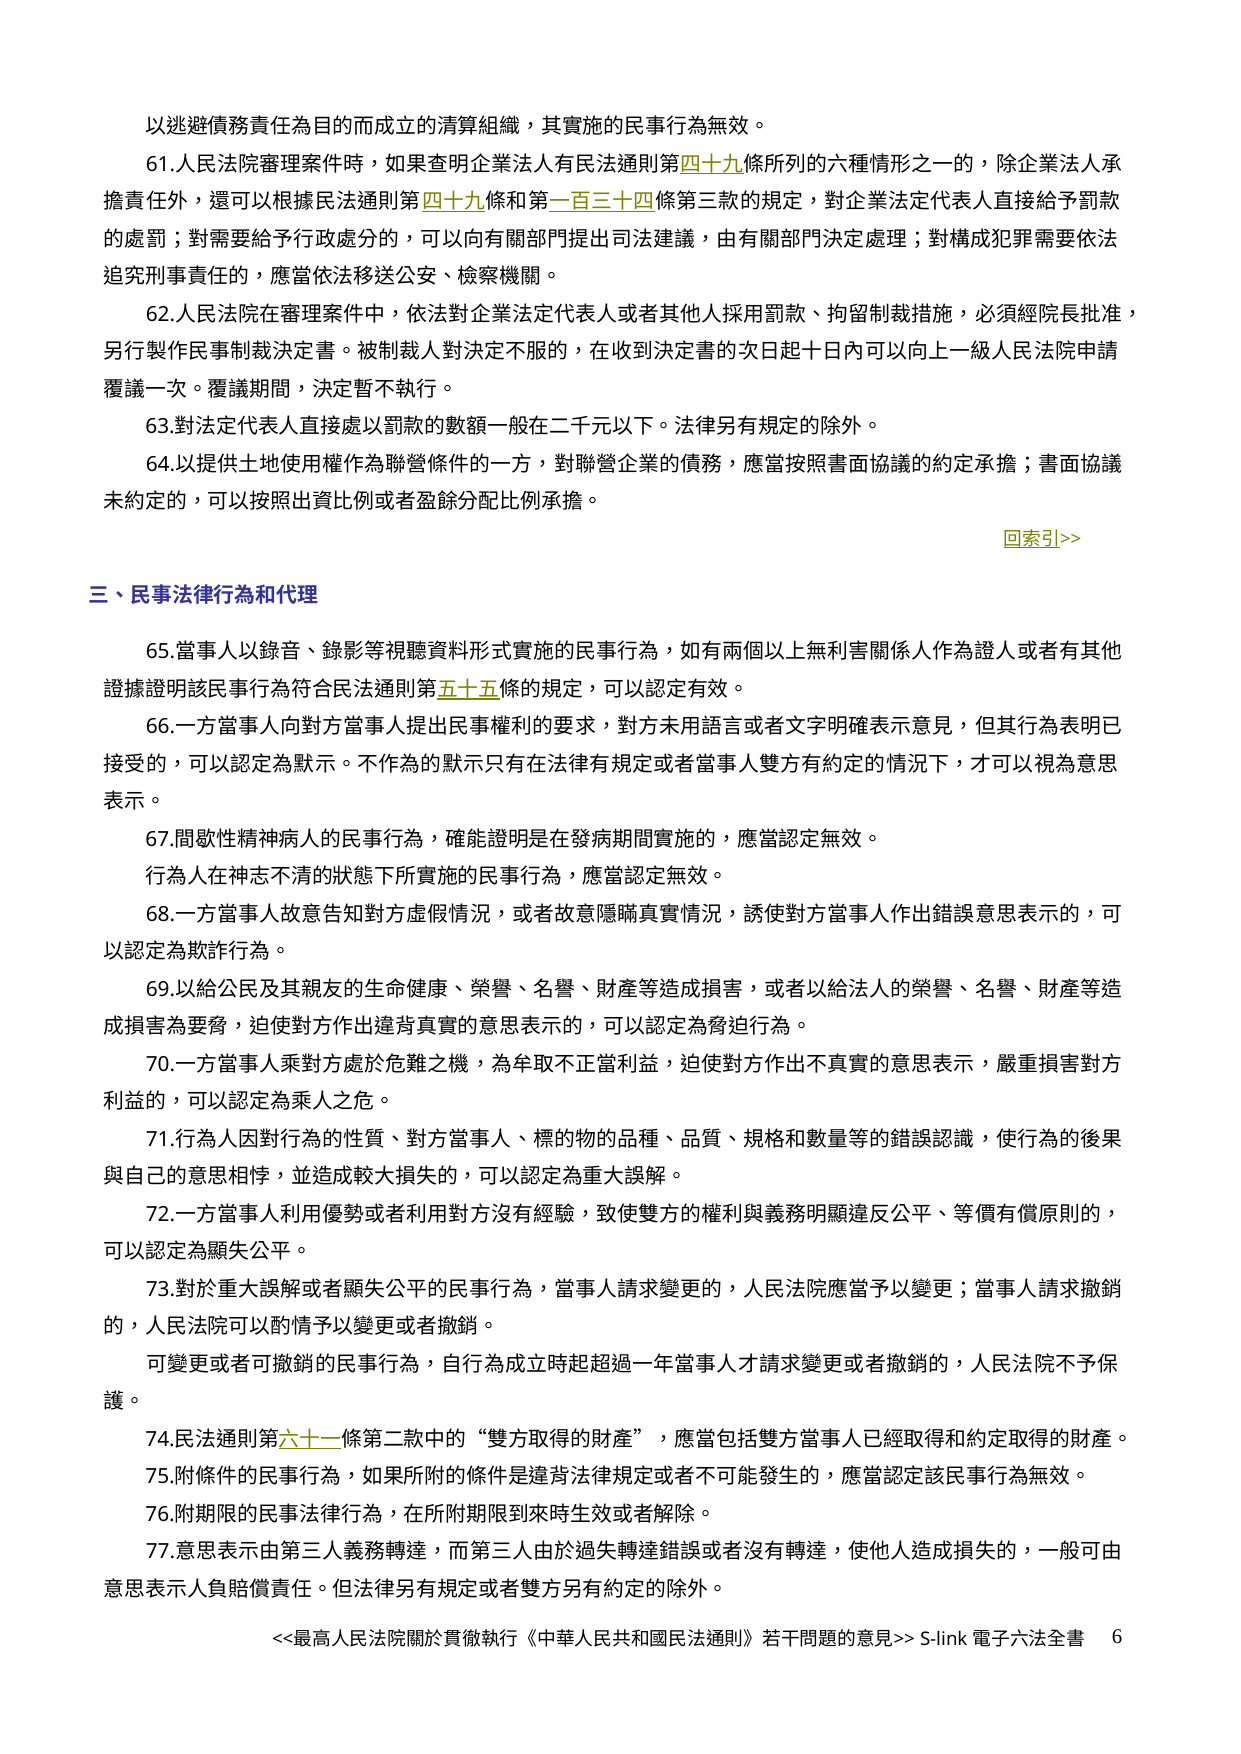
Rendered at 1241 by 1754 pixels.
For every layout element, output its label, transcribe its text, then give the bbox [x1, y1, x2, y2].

text 70.一方當事人乘對方處於危難之機，為牟取不正當利益，迫使對方作出不真實的意思表示，嚴重損害對方利益的，可以認定為乘人之危。 [103, 1043, 1122, 1118]
text 65.當事人以錄音、錄影等視聽資料形式實施的民事行為，如有兩個以上無利害關係人作為證人或者有其他證據證明該民事行為符合民法通則第五十五條的規定，可以認定有效。 [103, 631, 1122, 706]
text 76.附期限的民事法律行為，在所附期限到來時生效或者解除。 [103, 1493, 1122, 1531]
text 62.人民法院在審理案件中，依法對企業法定代表人或者其他人採用罰款、拘留制裁措施，必須經院長批准，另行製作民事制裁決定書。被制裁人對決定不服的，在收到決定書的次日起十日內可以向上一級人民法院申請覆議一次。覆議期間，決定暫不執行。 [103, 293, 1122, 406]
text 71.行為人因對行為的性質、對方當事人、標的物的品種、品質、規格和數量等的錯誤認識，使行為的後果與自己的意思相悖，並造成較大損失的，可以認定為重大誤解。 [103, 1118, 1122, 1193]
text 68.一方當事人故意告知對方虛假情況，或者故意隱瞞真實情況，誘使對方當事人作出錯誤意思表示的，可以認定為欺詐行為。 [103, 893, 1122, 968]
text 可變更或者可撤銷的民事行為，自行為成立時起超過一年當事人才請求變更或者撤銷的，人民法院不予保護。 [103, 1343, 1122, 1418]
text 67.間歇性精神病人的民事行為，確能證明是在發病期間實施的，應當認定無效。 [103, 818, 1122, 856]
text 74.民法通則第六十一條第二款中的“雙方取得的財產”，應當包括雙方當事人已經取得和約定取得的財產。 [103, 1418, 1122, 1456]
text 69.以給公民及其親友的生命健康、榮譽、名譽、財產等造成損害，或者以給法人的榮譽、名譽、財產等造成損害為要脅，迫使對方作出違背真實的意思表示的，可以認定為脅迫行為。 [103, 968, 1122, 1043]
text 77.意思表示由第三人義務轉達，而第三人由於過失轉達錯誤或者沒有轉達，使他人造成損失的，一般可由意思表示人負賠償責任。但法律另有規定或者雙方另有約定的除外。 [103, 1531, 1122, 1606]
text 63.對法定代表人直接處以罰款的數額一般在二千元以下。法律另有規定的除外。 [103, 406, 1122, 443]
text 61.人民法院審理案件時，如果查明企業法人有民法通則第四十九條所列的六種情形之一的，除企業法人承擔責任外，還可以根據民法通則第四十九條和第一百三十四條第三款的規定，對企業法定代表人直接給予罰款的處罰；對需要給予行政處分的，可以向有關部門提出司法建議，由有關部門決定處理；對構成犯罪需要依法追究刑事責任的，應當依法移送公安、檢察機關。 [103, 143, 1122, 293]
text 以逃避債務責任為目的而成立的清算組織，其實施的民事行為無效。 [103, 106, 1122, 143]
text 73.對於重大誤解或者顯失公平的民事行為，當事人請求變更的，人民法院應當予以變更；當事人請求撤銷的，人民法院可以酌情予以變更或者撤銷。 [103, 1268, 1122, 1343]
text 64.以提供土地使用權作為聯營條件的一方，對聯營企業的債務，應當按照書面協議的約定承擔；書面協議未約定的，可以按照出資比例或者盈餘分配比例承擔。 [103, 443, 1122, 518]
subtitle 三、民事法律行為和代理 [89, 575, 1122, 612]
text 72.一方當事人利用優勢或者利用對方沒有經驗，致使雙方的權利與義務明顯違反公平、等價有償原則的，可以認定為顯失公平。 [103, 1193, 1122, 1268]
text 75.附條件的民事行為，如果所附的條件是違背法律規定或者不可能發生的，應當認定該民事行為無效。 [103, 1456, 1122, 1493]
text 66.一方當事人向對方當事人提出民事權利的要求，對方未用語言或者文字明確表示意見，但其行為表明已接受的，可以認定為默示。不作為的默示只有在法律有規定或者當事人雙方有約定的情況下，才可以視為意思表示。 [103, 706, 1122, 818]
text 回索引>> [103, 518, 1122, 556]
text 行為人在神志不清的狀態下所實施的民事行為，應當認定無效。 [103, 856, 1122, 893]
